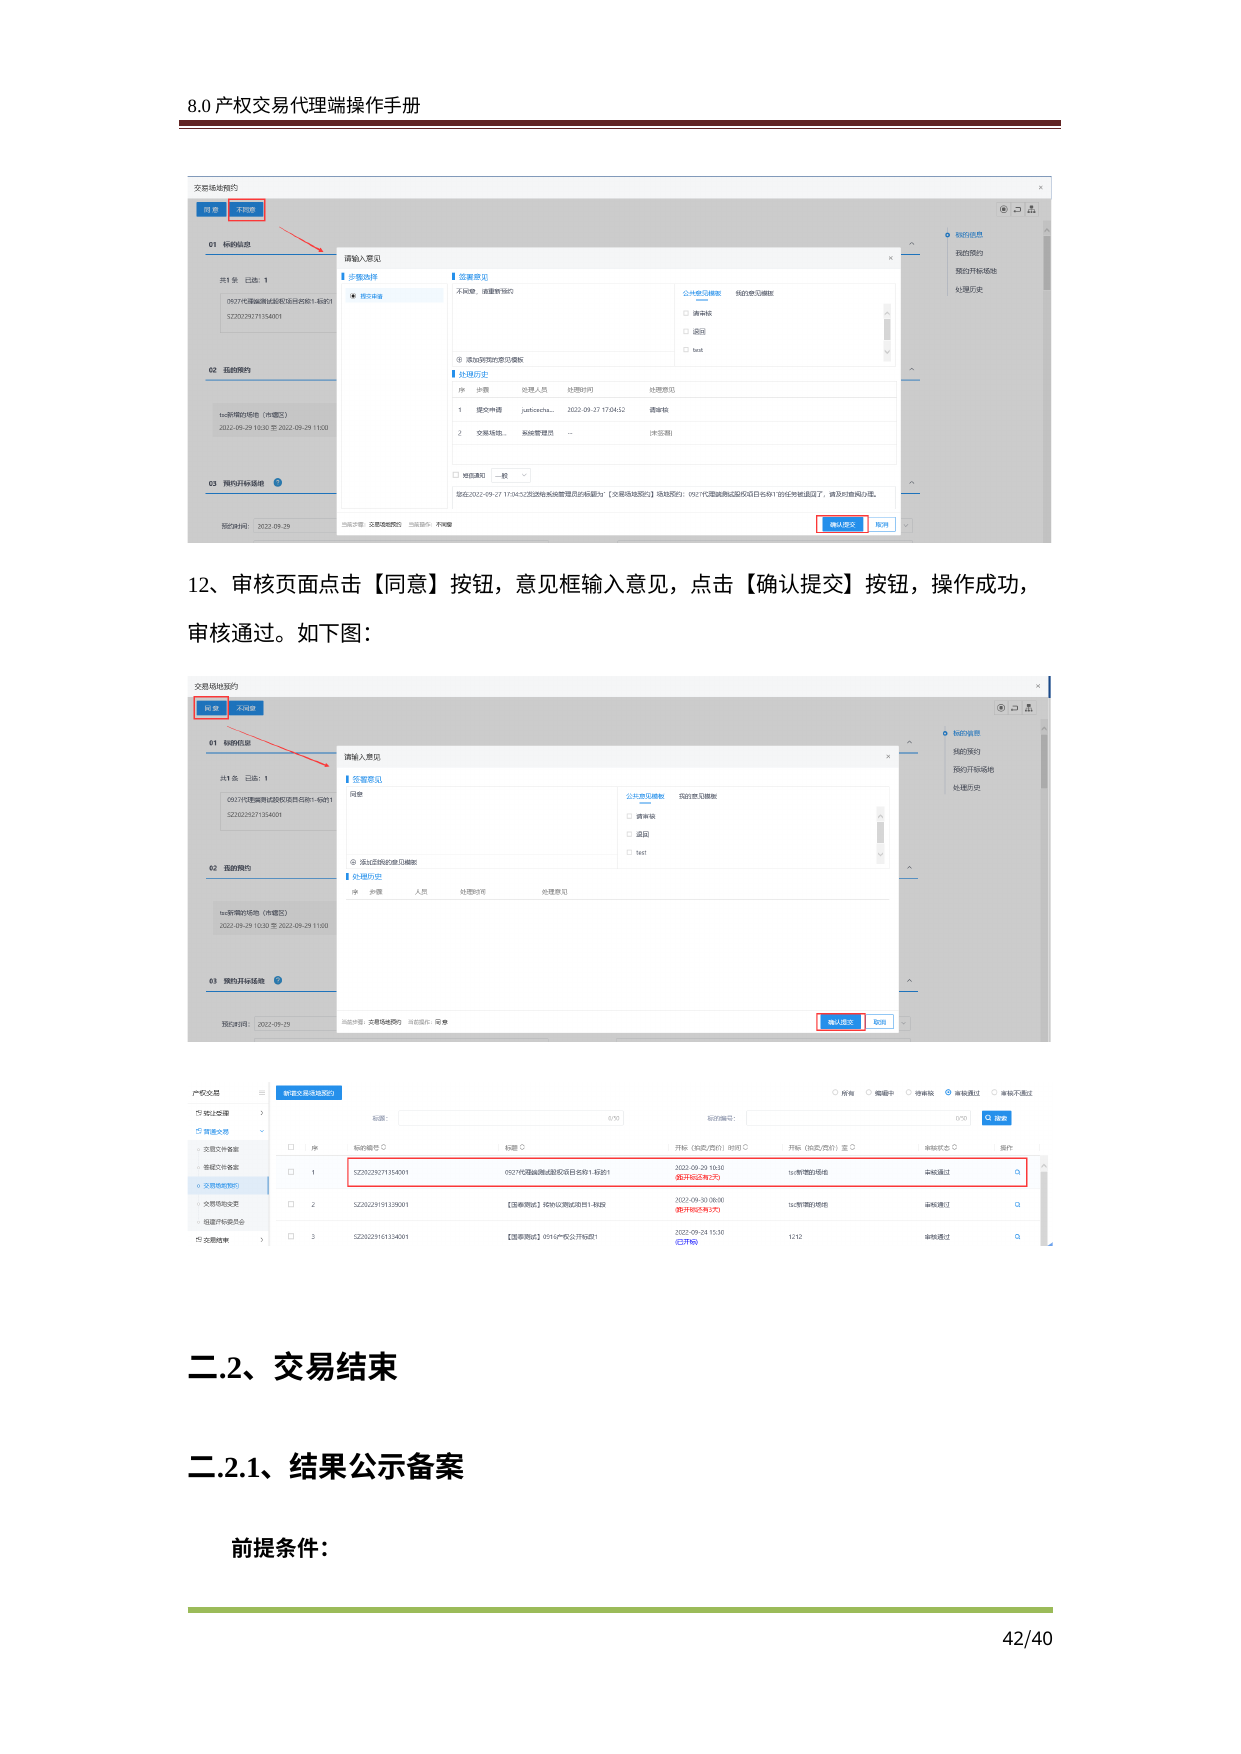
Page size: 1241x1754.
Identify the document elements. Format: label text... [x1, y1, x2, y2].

subtitle 交易结束 [187, 1332, 1053, 1397]
picture [187, 1082, 1053, 1246]
text 前提条件： [187, 1531, 1053, 1563]
subtitle 结果公示备案 [187, 1432, 1053, 1497]
list 审核页面点击【同意】按钮，意见框输入意见，点击【确认提交】按钮，操作成功，审核通过。如下图： [187, 567, 1053, 648]
picture [187, 676, 1051, 1042]
picture [187, 176, 1052, 543]
